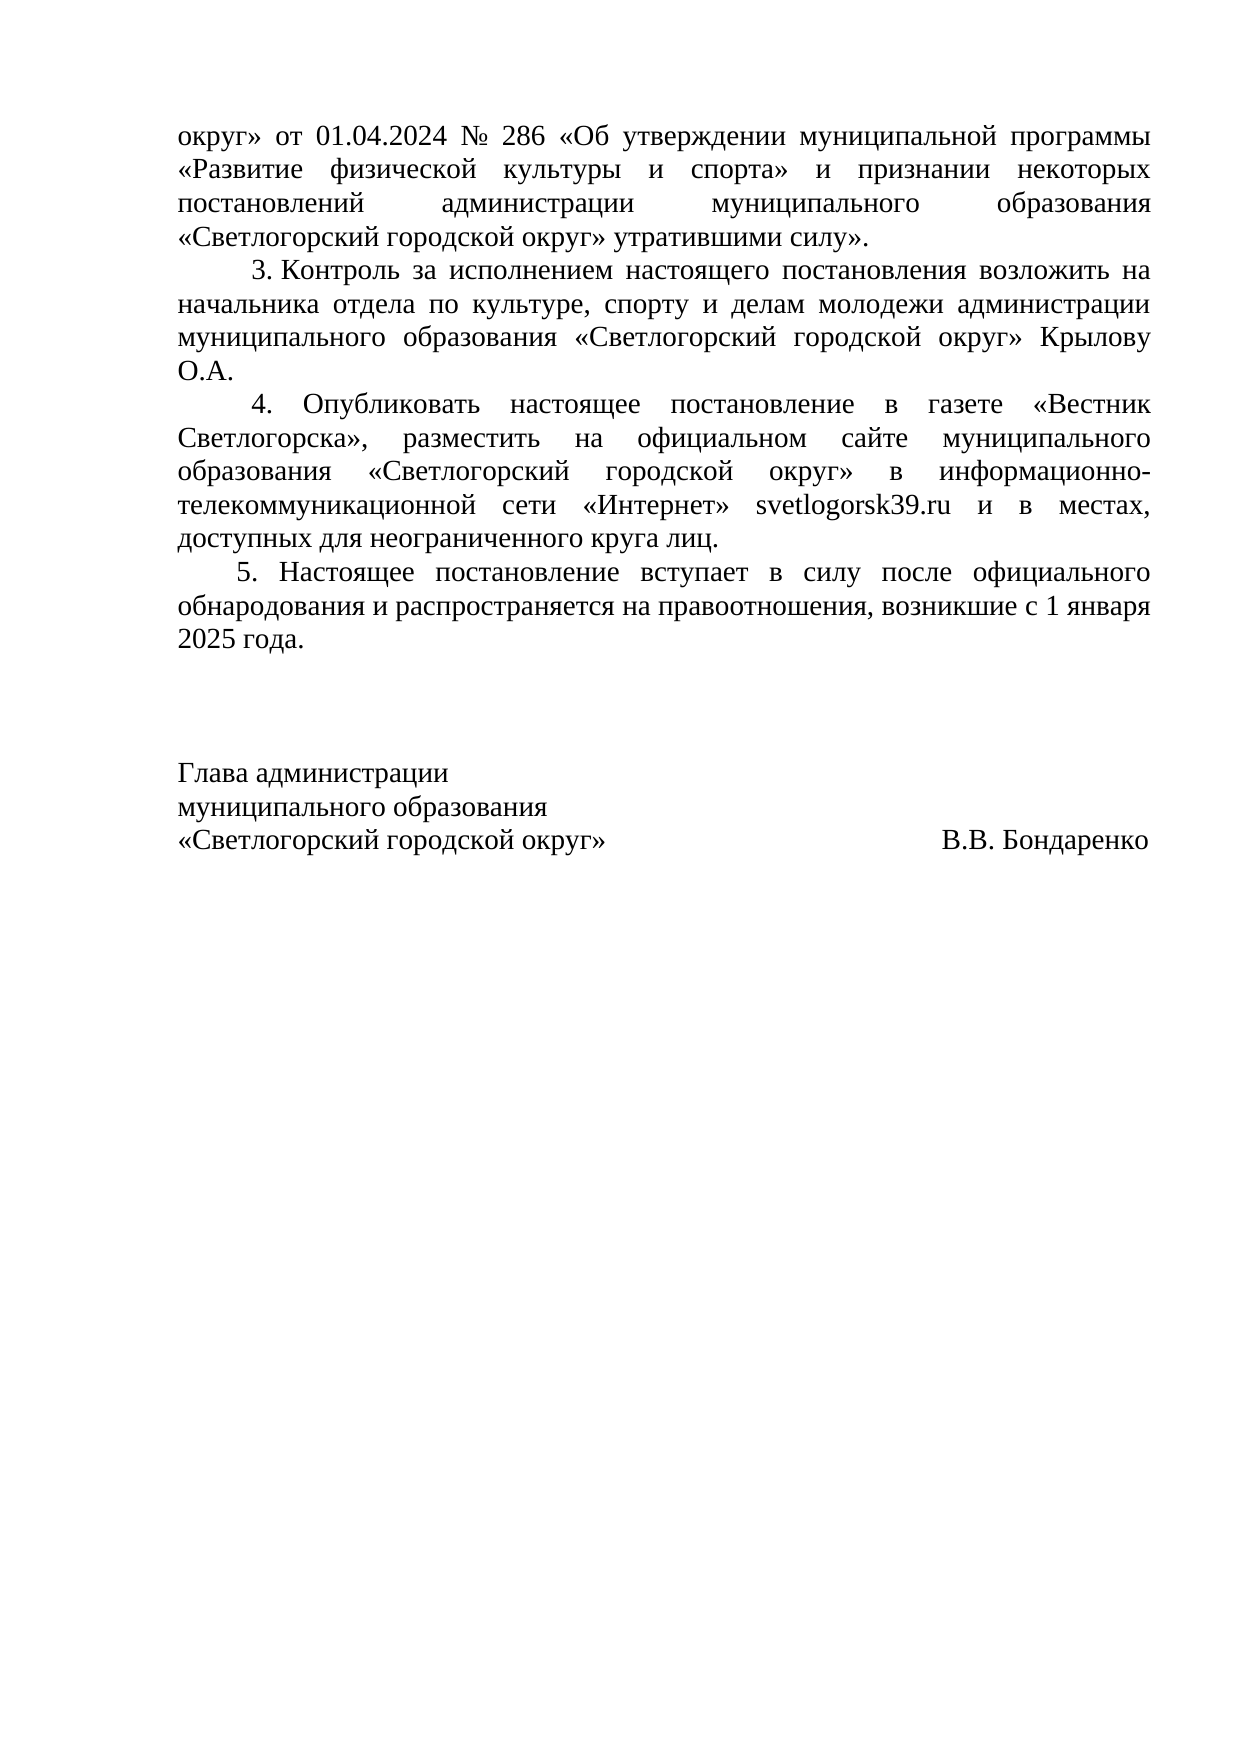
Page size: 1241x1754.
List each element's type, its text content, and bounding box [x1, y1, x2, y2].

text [177, 118, 1152, 252]
text «Светлогорский городской округ» В.В. Бондаренко [177, 822, 1152, 856]
text 5. Настоящее постановление вступает в силу после официального обнародования и распространяется на правоотношения, возникшие с 1 января 2025 года. [177, 554, 1152, 655]
text Глава администрации [177, 755, 1152, 789]
text муниципального образования [177, 789, 1152, 822]
list Контроль за исполнением настоящего постановления возложить на начальника отдела по культуре, спорту и делам молодежи администрации муниципального образования «Светлогорский городской округ» Крылову О.А. [177, 252, 1152, 386]
text 4. Опубликовать настоящее постановление в газете «Вестник Светлогорска», разместить на официальном сайте муниципального образования «Светлогорский городской округ» в информационно-телекоммуникационной сети «Интернет» svetlogorsk39.ru и в местах, доступных для неограниченного круга лиц. [177, 386, 1152, 554]
